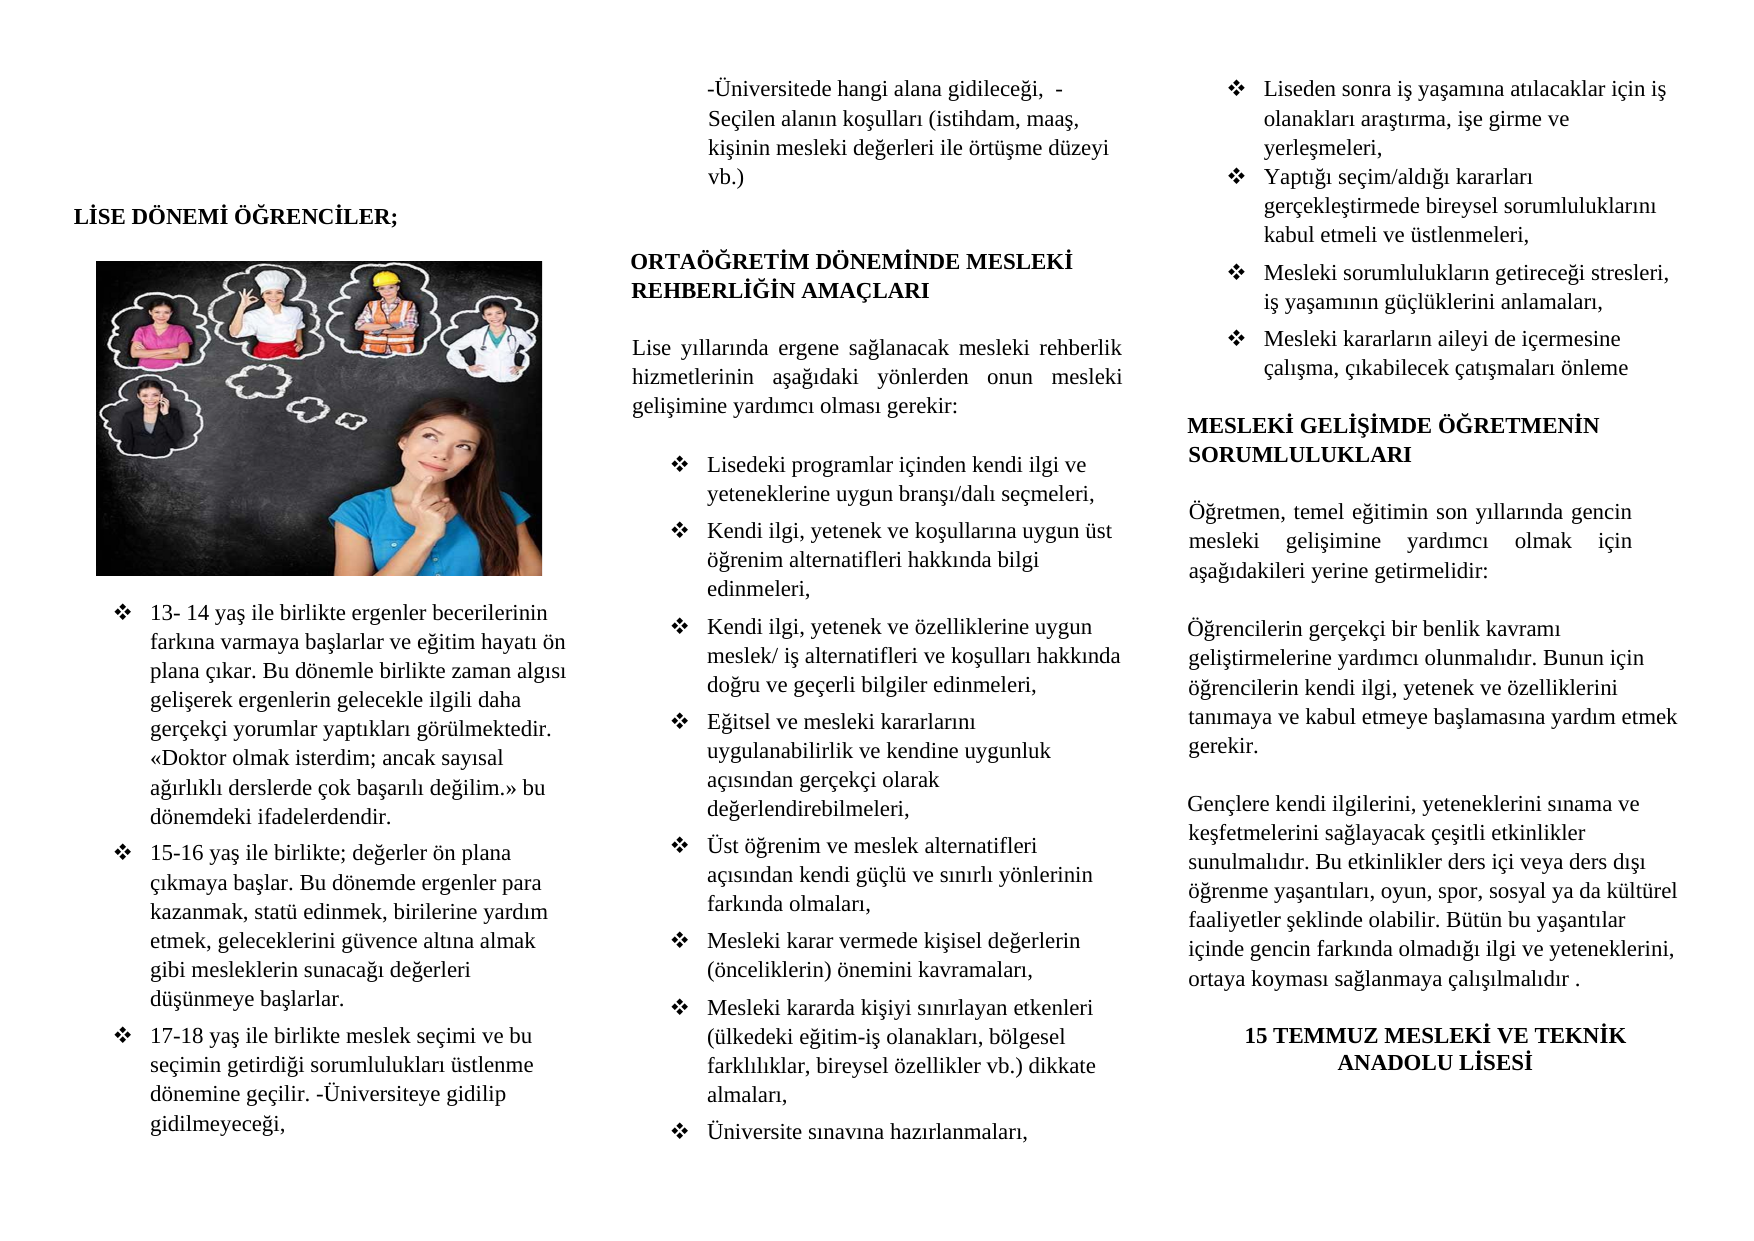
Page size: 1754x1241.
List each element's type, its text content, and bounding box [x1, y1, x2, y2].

list Üst öğrenim ve meslek alternatifleri açısından kendi güçlü ve sınırlı yönlerinin farkında olmaları, [669, 832, 1127, 917]
text Öğretmen, temel eğitimin son yıllarında gencin mesleki gelişimine yardımcı olmak için aşağıdakileri yerine getirmelidir: [1188, 498, 1633, 583]
list 13- 14 yaş ile birlikte ergenler becerilerinin farkına varmaya başlarlar ve eğitim hayatı ön plana çıkar. Bu dönemle birlikte zaman algısı gelişerek ergenlerin gelecekle ilgili daha gerçekçi yorumlar yaptıkları görülmektedir. «Doktor olmak isterdim; ancak sayısal ağırlıklı derslerde çok başarılı değilim.» bu dönemdeki ifadelerdendir. [112, 598, 570, 829]
text MESLEKİ GELİŞİMDE ÖĞRETMENİN SORUMLULUKLARI [1187, 412, 1683, 467]
list Mesleki kararda kişiyi sınırlayan etkenleri (ülkedeki eğitim-iş olanakları, bölgesel farklılıklar, bireysel özellikler vb.) dikkate almaları, [669, 994, 1127, 1107]
list Kendi ilgi, yetenek ve özelliklerine uygun meslek/ iş alternatifleri ve koşulları hakkında doğru ve geçerli bilgiler edinmeleri, [669, 613, 1127, 697]
text LİSE DÖNEMİ ÖĞRENCİLER; [73, 203, 570, 229]
text ORTAÖĞRETİM DÖNEMİNDE MESLEKİ REHBERLİĞİN AMAÇLARI [630, 248, 1127, 303]
list Eğitsel ve mesleki kararlarını uygulanabilirlik ve kendine uygunluk açısından gerçekçi olarak değerlendirebilmeleri, [669, 708, 1127, 822]
picture [95, 260, 543, 576]
text Öğrencilerin gerçekçi bir benlik kavramı geliştirmelerine yardımcı olunmalıdır. Bunun için öğrencilerin kendi ilgi, yetenek ve özelliklerini tanımaya ve kabul etmeye başlamasına yardım etmek gerekir. [1187, 615, 1683, 758]
list Kendi ilgi, yetenek ve koşullarına uygun üst öğrenim alternatifleri hakkında bilgi edinmeleri, [669, 517, 1127, 602]
list Mesleki karar vermede kişisel değerlerin (önceliklerin) önemini kavramaları, [669, 927, 1127, 983]
text -Üniversitede hangi alana gidileceği, -Seçilen alanın koşulları (istihdam, maaş, kişinin mesleki değerleri ile örtüşme düzeyi vb.) [707, 76, 1127, 189]
text Lise yıllarında ergene sağlanacak mesleki rehberlik hizmetlerinin aşağıdaki yönlerden onun mesleki gelişimine yardımcı olması gerekir: [632, 334, 1123, 419]
list Yaptığı seçim/aldığı kararları gerçekleştirmede bireysel sorumluluklarını kabul etmeli ve üstlenmeleri, [1226, 163, 1683, 248]
list Mesleki kararların aileyi de içermesine çalışma, çıkabilecek çatışmaları önleme [1226, 325, 1683, 381]
text Gençlere kendi ilgilerini, yeteneklerini sınama ve keşfetmelerini sağlayacak çeşitli etkinlikler sunulmalıdır. Bu etkinlikler ders içi veya ders dışı öğrenme yaşantıları, oyun, spor, sosyal ya da kültürel faaliyetler şeklinde olabilir. Bütün bu yaşantılar içinde gencin farkında olmadığı ilgi ve yeteneklerini, ortaya koyması sağlanmaya çalışılmalıdır . [1187, 789, 1683, 991]
list Liseden sonra iş yaşamına atılacaklar için iş olanakları araştırma, işe girme ve yerleşmeleri, [1226, 76, 1683, 160]
list Üniversite sınavına hazırlanmaları, [669, 1118, 1127, 1145]
list 17-18 yaş ile birlikte meslek seçimi ve bu seçimin getirdiği sorumlulukları üstlenme dönemine geçilir. -Üniversiteye gidilip gidilmeyeceği, [112, 1022, 570, 1136]
list Lisedeki programlar içinden kendi ilgi ve yeteneklerine uygun branşı/dalı seçmeleri, [669, 451, 1127, 506]
text 15 TEMMUZ MESLEKİ VE TEKNİK ANADOLU LİSESİ [1188, 1022, 1682, 1075]
list 15-16 yaş ile birlikte; değerler ön plana çıkmaya başlar. Bu dönemde ergenler para kazanmak, statü edinmek, birilerine yardım etmek, geleceklerini güvence altına almak gibi mesleklerin sunacağı değerleri düşünmeye başlarlar. [112, 839, 570, 1012]
list Mesleki sorumlulukların getireceği stresleri, iş yaşamının güçlüklerini anlamaları, [1226, 259, 1683, 314]
